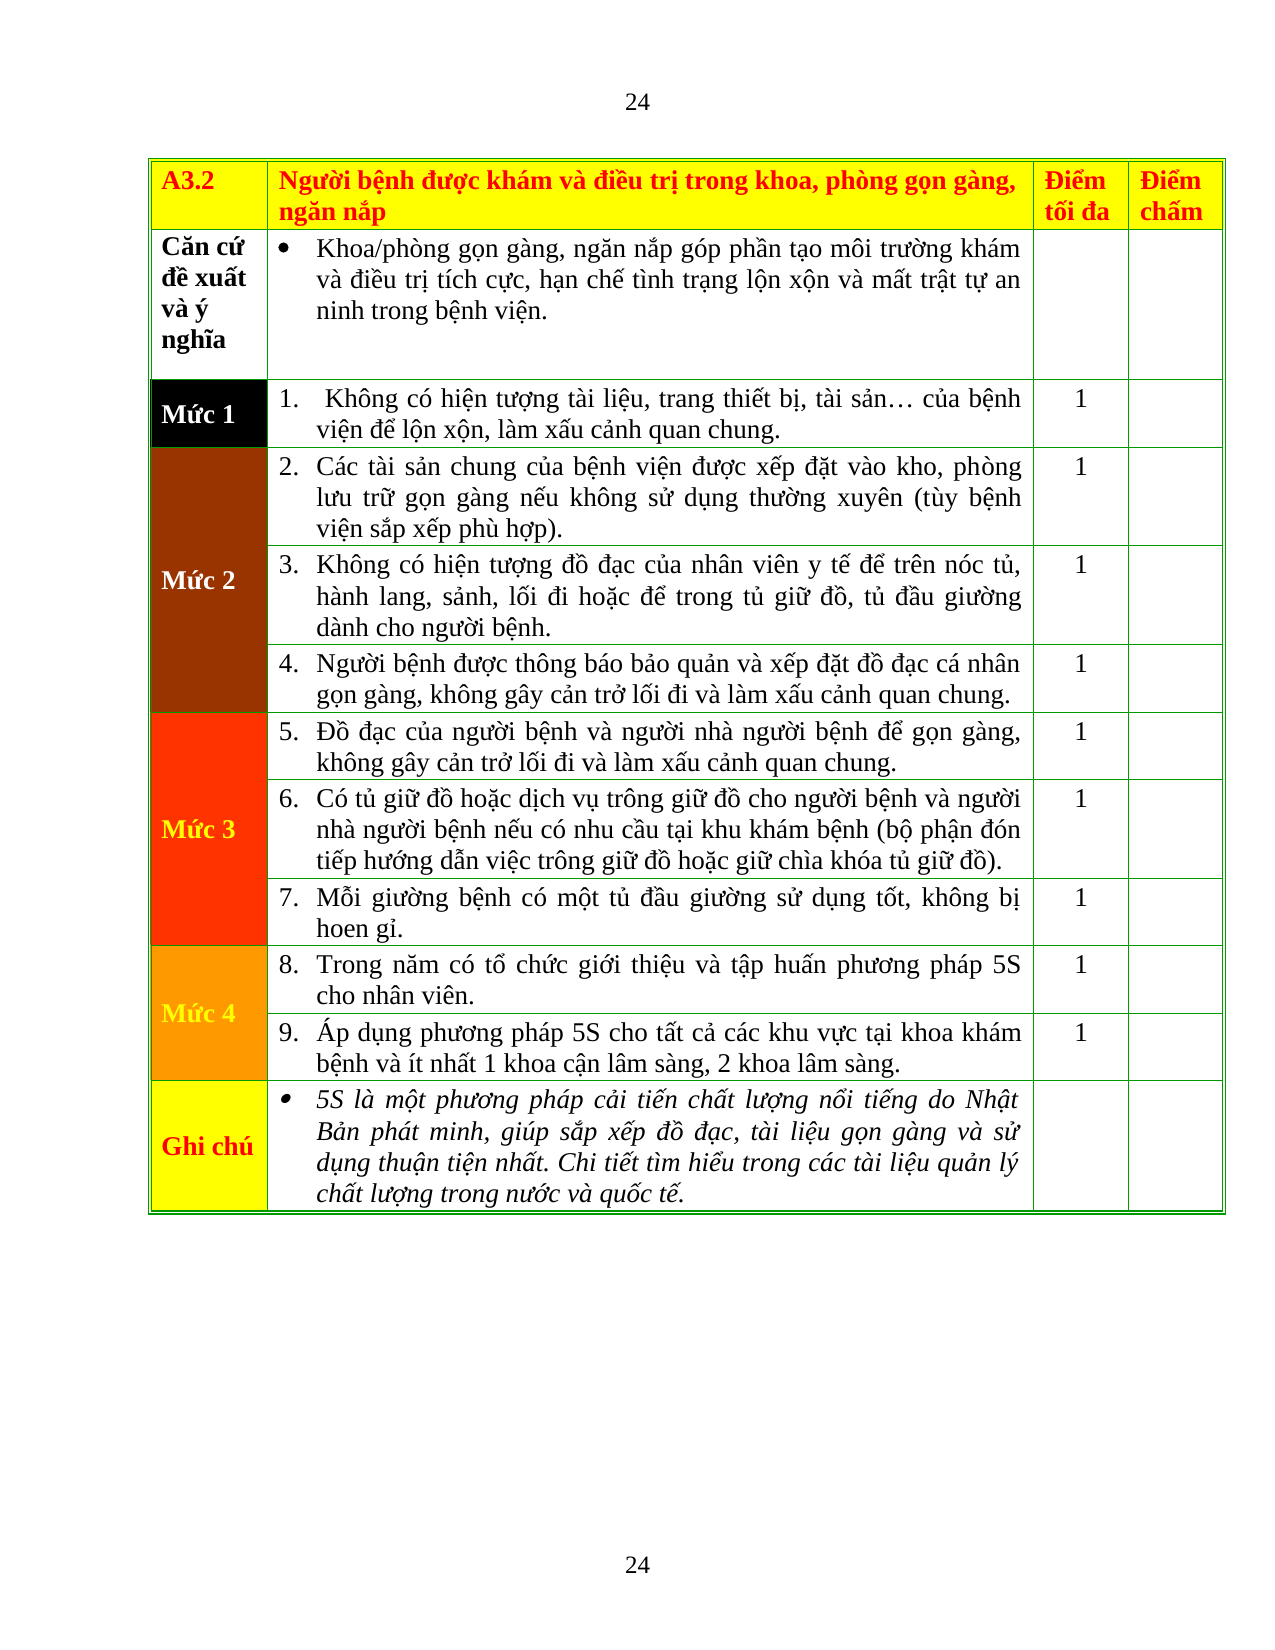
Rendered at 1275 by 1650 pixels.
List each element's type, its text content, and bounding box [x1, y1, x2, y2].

table_cell [1129, 645, 1222, 712]
table_cell [1034, 1081, 1128, 1210]
table_cell Đồ đạc của người bệnh và người nhà người bệnh để gọn gàng, không gây cản trở lối đi và làm xấu cảnh quan chung. [268, 713, 1033, 779]
table_cell [1129, 380, 1222, 447]
table_cell Không có hiện tượng đồ đạc của nhân viên y tế để trên nóc tủ, hành lang, sảnh, lối đi hoặc để trong tủ giữ đồ, tủ đầu giường dành cho người bệnh. [268, 546, 1033, 644]
table_cell 1 [1034, 645, 1128, 712]
table_header Điểm chấm [1129, 162, 1222, 229]
table_cell [1129, 1014, 1222, 1080]
table_cell 1 [1034, 546, 1128, 644]
table_cell [1129, 713, 1222, 779]
table_cell Mức 3 [152, 713, 267, 945]
table_header Điểm tối đa [1034, 162, 1128, 229]
table_cell [1129, 946, 1222, 1013]
table_cell Áp dụng phương pháp 5S cho tất cả các khu vực tại khoa khám bệnh và ít nhất 1 khoa cận lâm sàng, 2 khoa lâm sàng. [268, 1014, 1033, 1080]
table_cell Người bệnh được thông báo bảo quản và xếp đặt đồ đạc cá nhân gọn gàng, không gây cản trở lối đi và làm xấu cảnh quan chung. [268, 645, 1033, 712]
table_header A3.2 [152, 162, 267, 229]
table_cell 1 [1034, 448, 1128, 545]
table_cell Căn cứ đề xuất và ý nghĩa [152, 230, 267, 379]
table_cell Khoa/phòng gọn gàng, ngăn nắp góp phần tạo môi trường khám và điều trị tích cực, hạn chế tình trạng lộn xộn và mất trật tự an ninh trong bệnh viện. [268, 230, 1033, 379]
table_cell [1129, 1081, 1222, 1210]
table_cell 1 [1034, 946, 1128, 1013]
table_cell Trong năm có tổ chức giới thiệu và tập huấn phương pháp 5S cho nhân viên. [268, 946, 1033, 1013]
table_cell 1 [1034, 780, 1128, 878]
table_cell 1 [1034, 879, 1128, 945]
table_cell Mức 4 [152, 946, 267, 1080]
table_cell Mức 1 [152, 380, 267, 447]
table_cell [1129, 879, 1222, 945]
table_cell [1129, 546, 1222, 644]
table_header Người bệnh được khám và điều trị trong khoa, phòng gọn gàng, ngăn nắp [268, 162, 1033, 229]
table_cell [1034, 230, 1128, 379]
table_cell Ghi chú [152, 1081, 267, 1210]
table_cell Mỗi giường bệnh có một tủ đầu giường sử dụng tốt, không bị hoen gỉ. [268, 879, 1033, 945]
table_cell [1129, 780, 1222, 878]
table_cell 1 [1034, 380, 1128, 447]
table_cell [1129, 448, 1222, 545]
table_cell [1129, 230, 1222, 379]
table_cell Có tủ giữ đồ hoặc dịch vụ trông giữ đồ cho người bệnh và người nhà người bệnh nếu có nhu cầu tại khu khám bệnh (bộ phận đón tiếp hướng dẫn việc trông giữ đồ hoặc giữ chìa khóa tủ giữ đồ). [268, 780, 1033, 878]
table_cell Không có hiện tượng tài liệu, trang thiết bị, tài sản… của bệnh viện để lộn xộn, làm xấu cảnh quan chung. [268, 380, 1033, 447]
table_cell Các tài sản chung của bệnh viện được xếp đặt vào kho, phòng lưu trữ gọn gàng nếu không sử dụng thường xuyên (tùy bệnh viện sắp xếp phù hợp). [268, 448, 1033, 545]
table_cell 1 [1034, 1014, 1128, 1080]
table_cell 5S là một phương pháp cải tiến chất lượng nổi tiếng do Nhật Bản phát minh, giúp sắp xếp đồ đạc, tài liệu gọn gàng và sử dụng thuận tiện nhất. Chi tiết tìm hiểu trong các tài liệu quản lý chất lượng trong nước và quốc tế. [268, 1081, 1033, 1210]
table_cell Mức 2 [152, 448, 267, 712]
table_cell 1 [1034, 713, 1128, 779]
